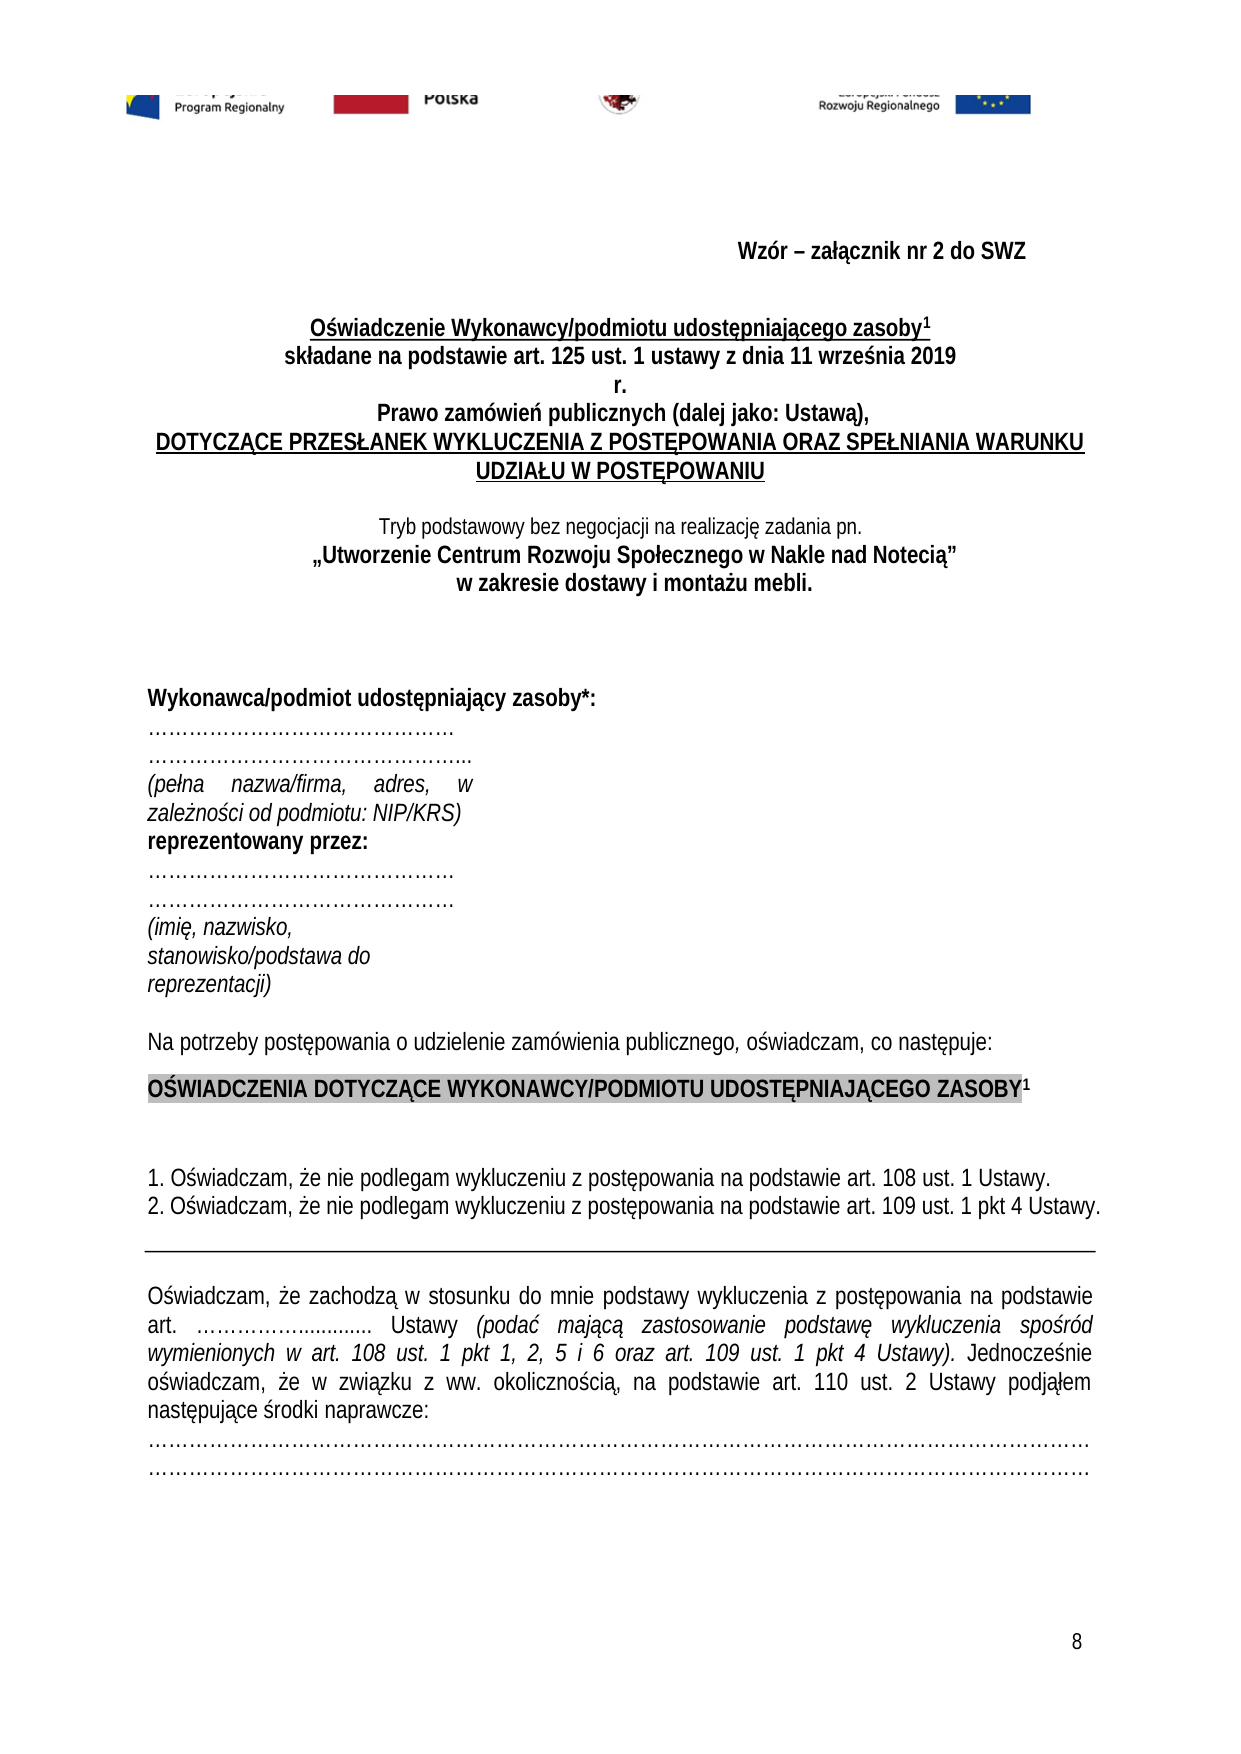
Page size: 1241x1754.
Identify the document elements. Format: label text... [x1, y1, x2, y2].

text „Utworzenie Centrum Rozwoju Społecznego w Nakle nad Notecią” w zakresie dostawy i montażu mebli. [312, 540, 958, 597]
text ……………………………………… [147, 712, 1148, 740]
text Oświadczenie Wykonawcy/podmiotu udostępniającego zasoby1 składane na podstawie art. 125 ust. 1 ustawy z dnia 11 września 2019 r. [275, 313, 966, 399]
text ………………………………………………………………………………………………………………………… [147, 1453, 1148, 1481]
text ……………………………………… [147, 855, 1148, 883]
text ……………………………………… (imię, nazwisko, stanowisko/podstawa do reprezentacji) [147, 883, 457, 998]
text DOTYCZĄCE PRZESŁANEK WYKLUCZENIA Z POSTĘPOWANIA ORAZ SPEŁNIANIA WARUNKU UDZIAŁU W POSTĘPOWANIU [156, 427, 1085, 452]
list Oświadczam, że nie podlegam wykluczeniu z postępowania na podstawie art. 109 ust. 1 pkt 4 Ustawy. [147, 1191, 1148, 1220]
text Wykonawca/podmiot udostępniający zasoby*: [147, 683, 1148, 711]
text ………………………………………... (pełna nazwa/firma, adres, w zależności od podmiotu: NIP/KRS) reprezentowany przez: [147, 740, 473, 855]
text Na potrzeby postępowania o udzielenie zamówienia publicznego, oświadczam, co następuje: [147, 1027, 1148, 1056]
text ………………………………………………………………………………………………………………………… [147, 1424, 1148, 1453]
list Oświadczam, że nie podlegam wykluczeniu z postępowania na podstawie art. 108 ust. 1 Ustawy. [147, 1162, 1148, 1191]
text DOTYCZĄCE PRZESŁANEK WYKLUCZENIA Z POSTĘPOWANIA ORAZ SPEŁNIANIA WARUNKU UDZIAŁU W POSTĘPOWANIU [156, 454, 1085, 484]
text Oświadczam, że zachodzą w stosunku do mnie podstawy wykluczenia z postępowania na podstawie art. ……………............. Ustawy (podać mającą zastosowanie podstawę wykluczenia spośród wymienionych w art. 108 ust. 1 pkt 1, 2, 5 i 6 oraz art. 109 ust. 1 pkt 4 Ustawy). Jednocześnie oświadczam, że w związku z ww. okolicznością, na podstawie art. 110 ust. 2 Ustawy podjąłem następujące środki naprawcze: [147, 1281, 1093, 1424]
picture [110, 95, 1047, 136]
text Tryb podstawowy bez negocjacji na realizację zadania pn. [283, 513, 958, 540]
text Prawo zamówień publicznych (dalej jako: Ustawą), [288, 399, 958, 427]
text Wzór – załącznik nr 2 do SWZ [738, 236, 1148, 265]
